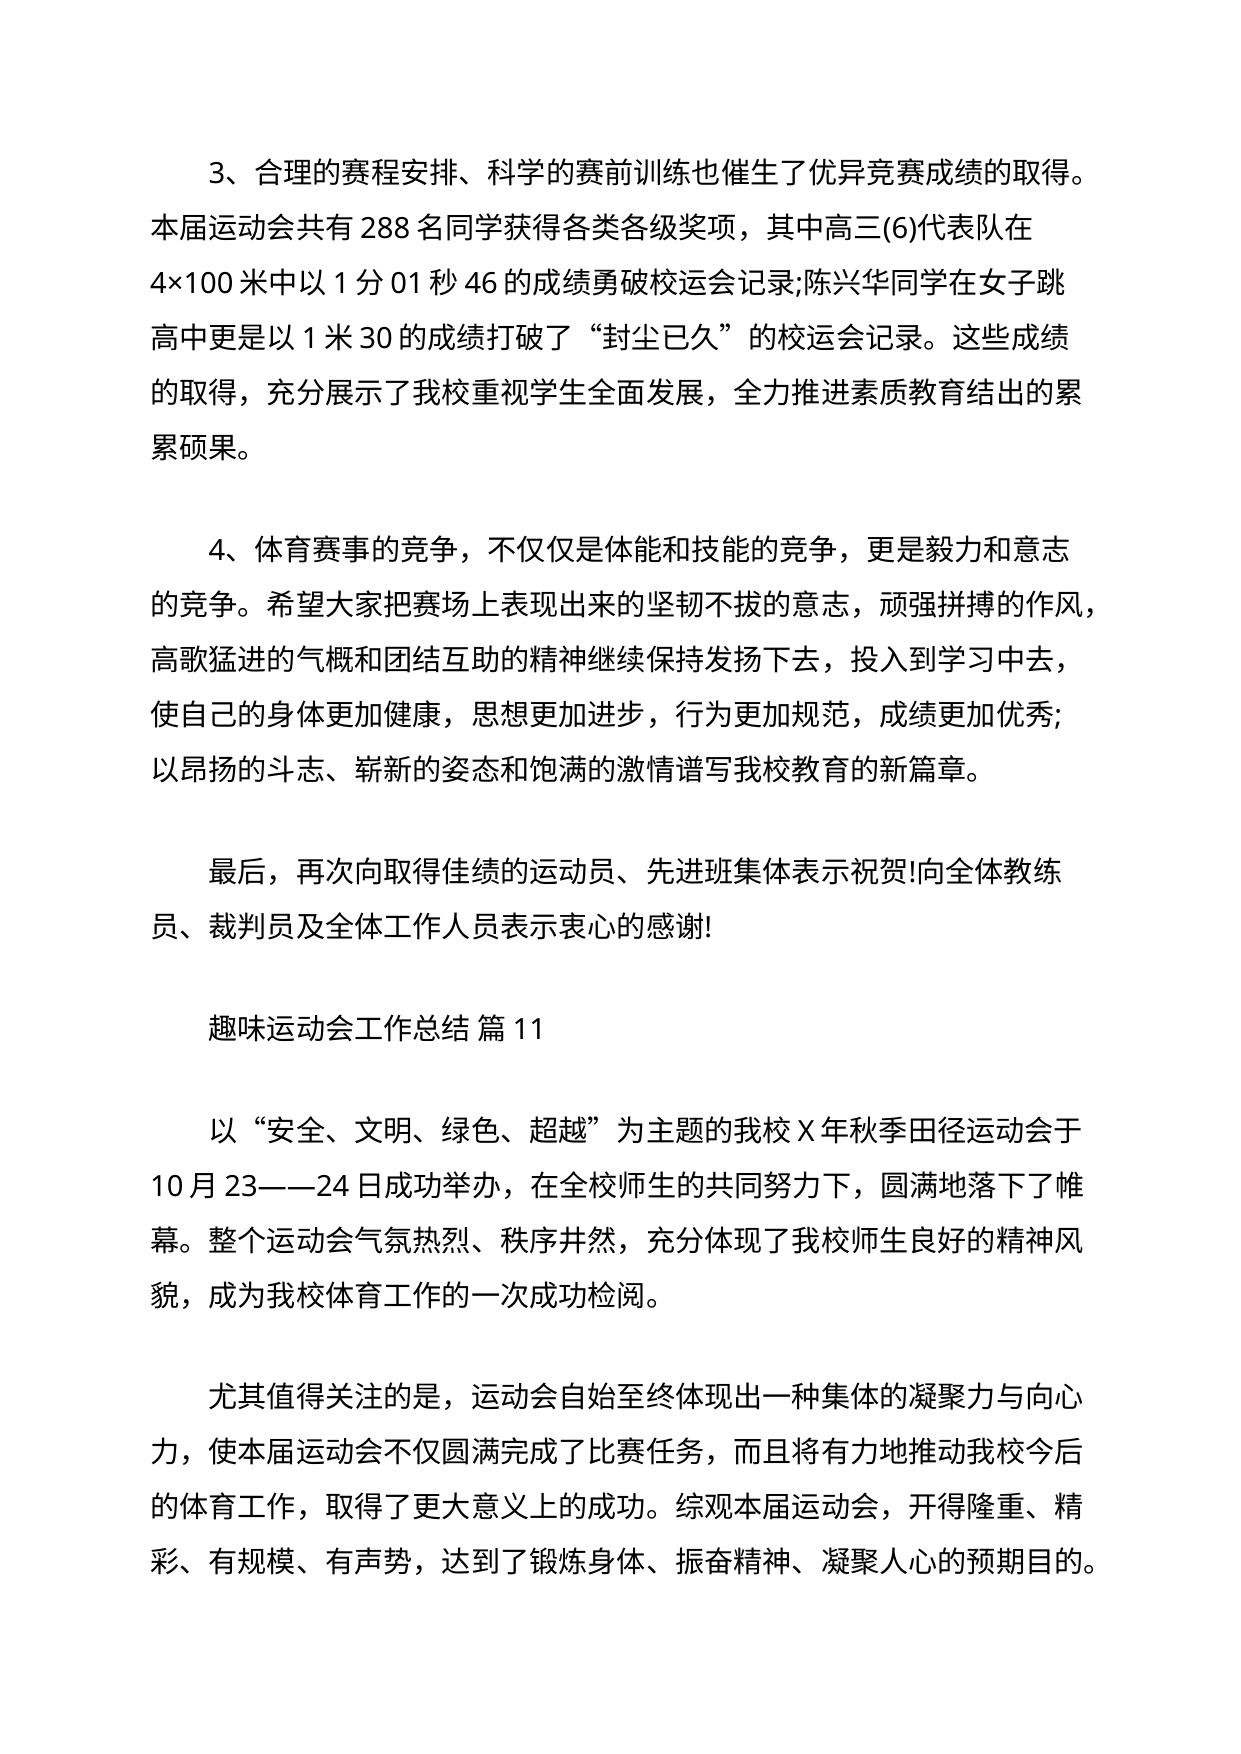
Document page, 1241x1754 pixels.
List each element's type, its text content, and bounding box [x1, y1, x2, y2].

text 3、合理的赛程安排、科学的赛前训练也催生了优异竞赛成绩的取得。本届运动会共有288名同学获得各类各级奖项，其中高三(6)代表队在4×100米中以1分01秒46的成绩勇破校运会记录;陈兴华同学在女子跳高中更是以1米30的成绩打破了“封尘已久”的校运会记录。这些成绩的取得，充分展示了我校重视学生全面发展，全力推进素质教育结出的累累硕果。 [150, 150, 1090, 467]
text 4、体育赛事的竞争，不仅仅是体能和技能的竞争，更是毅力和意志的竞争。希望大家把赛场上表现出来的坚韧不拔的意志，顽强拼搏的作风，高歌猛进的气概和团结互助的精神继续保持发扬下去，投入到学习中去，使自己的身体更加健康，思想更加进步，行为更加规范，成绩更加优秀;以昂扬的斗志、崭新的姿态和饱满的激情谱写我校教育的新篇章。 [150, 527, 1090, 789]
text 最后，再次向取得佳绩的运动员、先进班集体表示祝贺!向全体教练员、裁判员及全体工作人员表示衷心的感谢! [150, 848, 1090, 946]
text 趣味运动会工作总结 篇11 [150, 1005, 1090, 1048]
text 以“安全、文明、绿色、超越”为主题的我校X年秋季田径运动会于10月23——24日成功举办，在全校师生的共同努力下，圆满地落下了帷幕。整个运动会气氛热烈、秩序井然，充分体现了我校师生良好的精神风貌，成为我校体育工作的一次成功检阅。 [150, 1107, 1090, 1314]
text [150, 1374, 1090, 1581]
